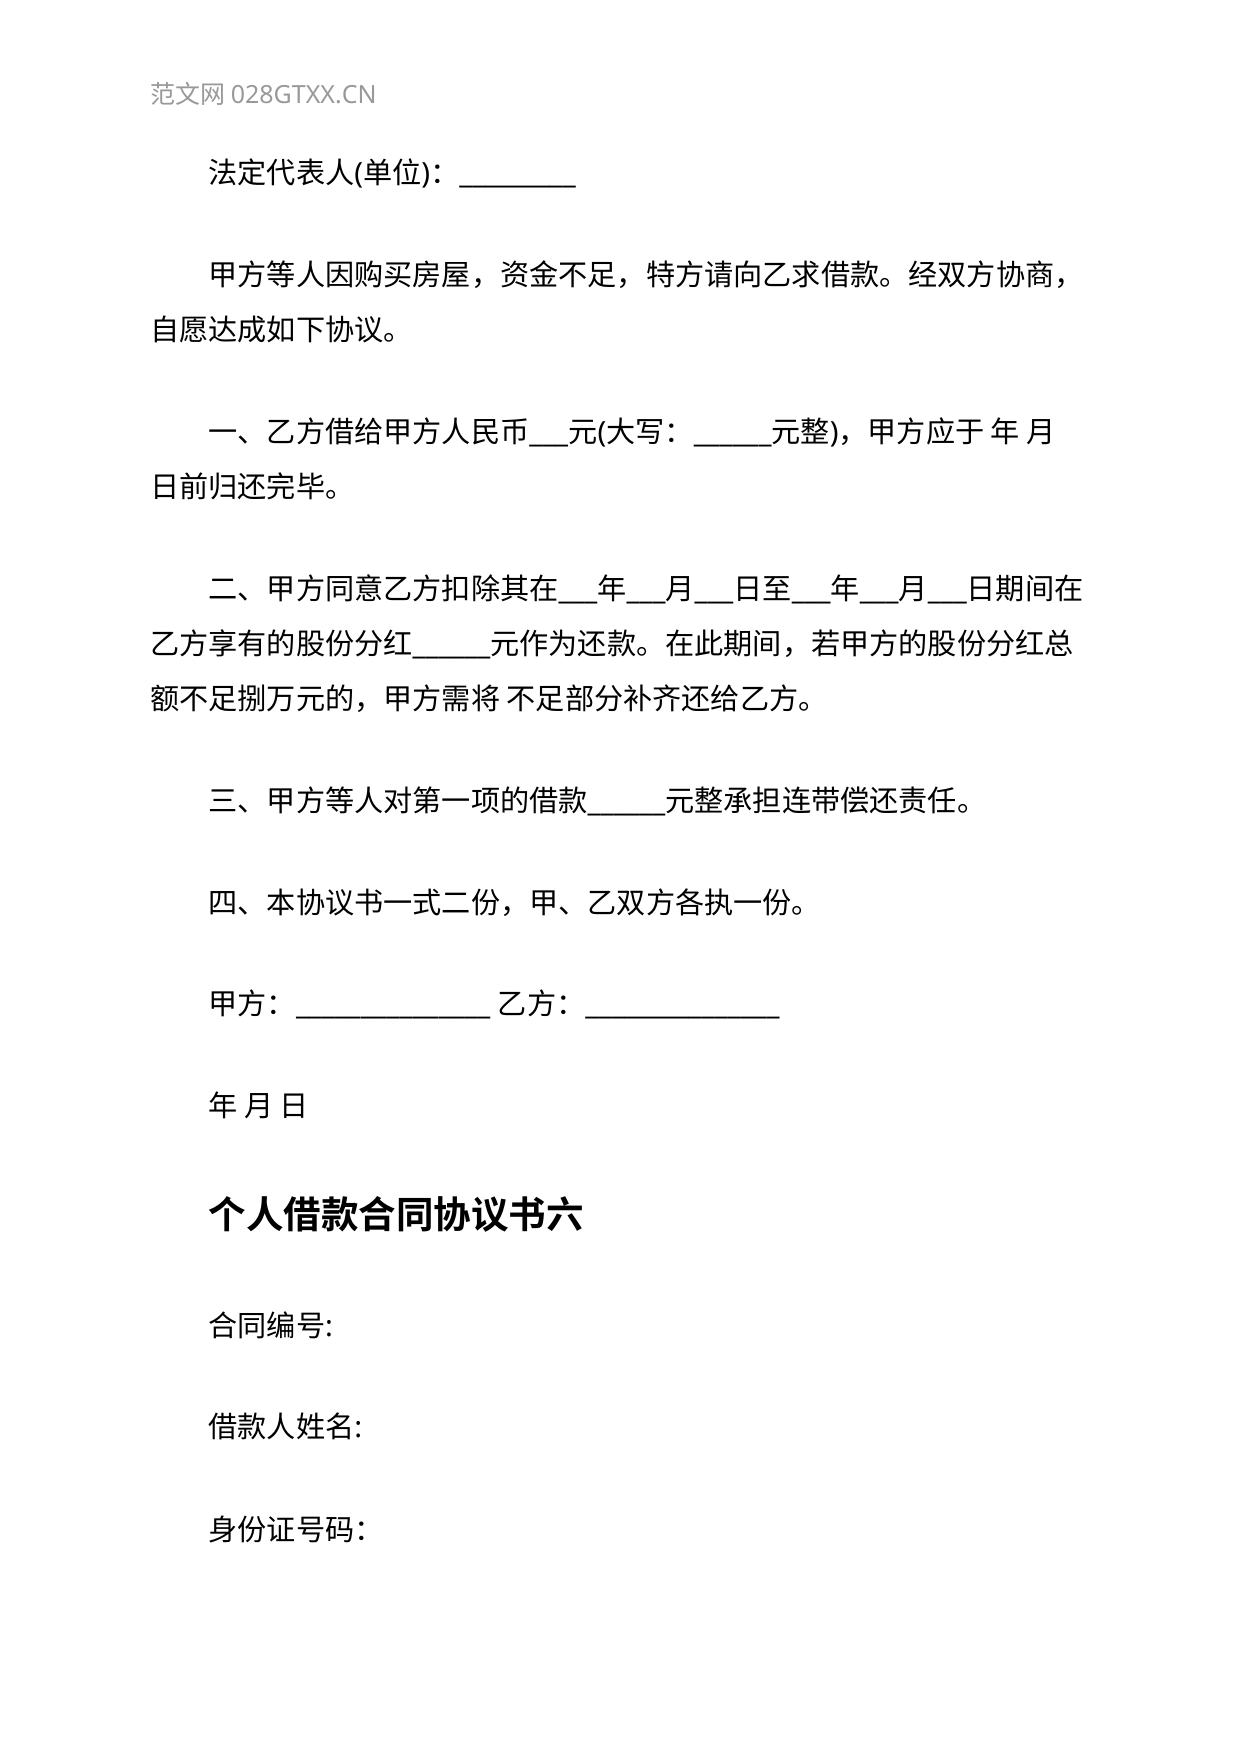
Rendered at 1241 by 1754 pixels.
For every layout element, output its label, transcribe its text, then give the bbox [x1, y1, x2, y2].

text 甲方：_______________ 乙方：_______________ [150, 981, 1090, 1023]
text 四、本协议书一式二份，甲、乙双方各执一份。 [150, 879, 1090, 921]
text 二、甲方同意乙方扣除其在___年___月___日至___年___月___日期间在乙方享有的股份分红______元作为还款。在此期间，若甲方的股份分红总额不足捌万元的，甲方需将 不足部分补齐还给乙方。 [150, 565, 1090, 718]
text 一、乙方借给甲方人民币___元(大写：______元整)，甲方应于 年 月 日前归还完毕。 [150, 409, 1090, 506]
text 合同编号: [150, 1302, 1090, 1344]
text 甲方等人因购买房屋，资金不足，特方请向乙求借款。经双方协商，自愿达成如下协议。 [150, 252, 1090, 349]
text 年 月 日 [150, 1083, 1090, 1125]
text 法定代表人(单位)：_________ [150, 150, 1090, 192]
text 个人借款合同协议书六 [150, 1185, 1090, 1239]
text 借款人姓名: [150, 1404, 1090, 1446]
text 三、甲方等人对第一项的借款______元整承担连带偿还责任。 [150, 777, 1090, 819]
text 身份证号码： [150, 1506, 1090, 1548]
